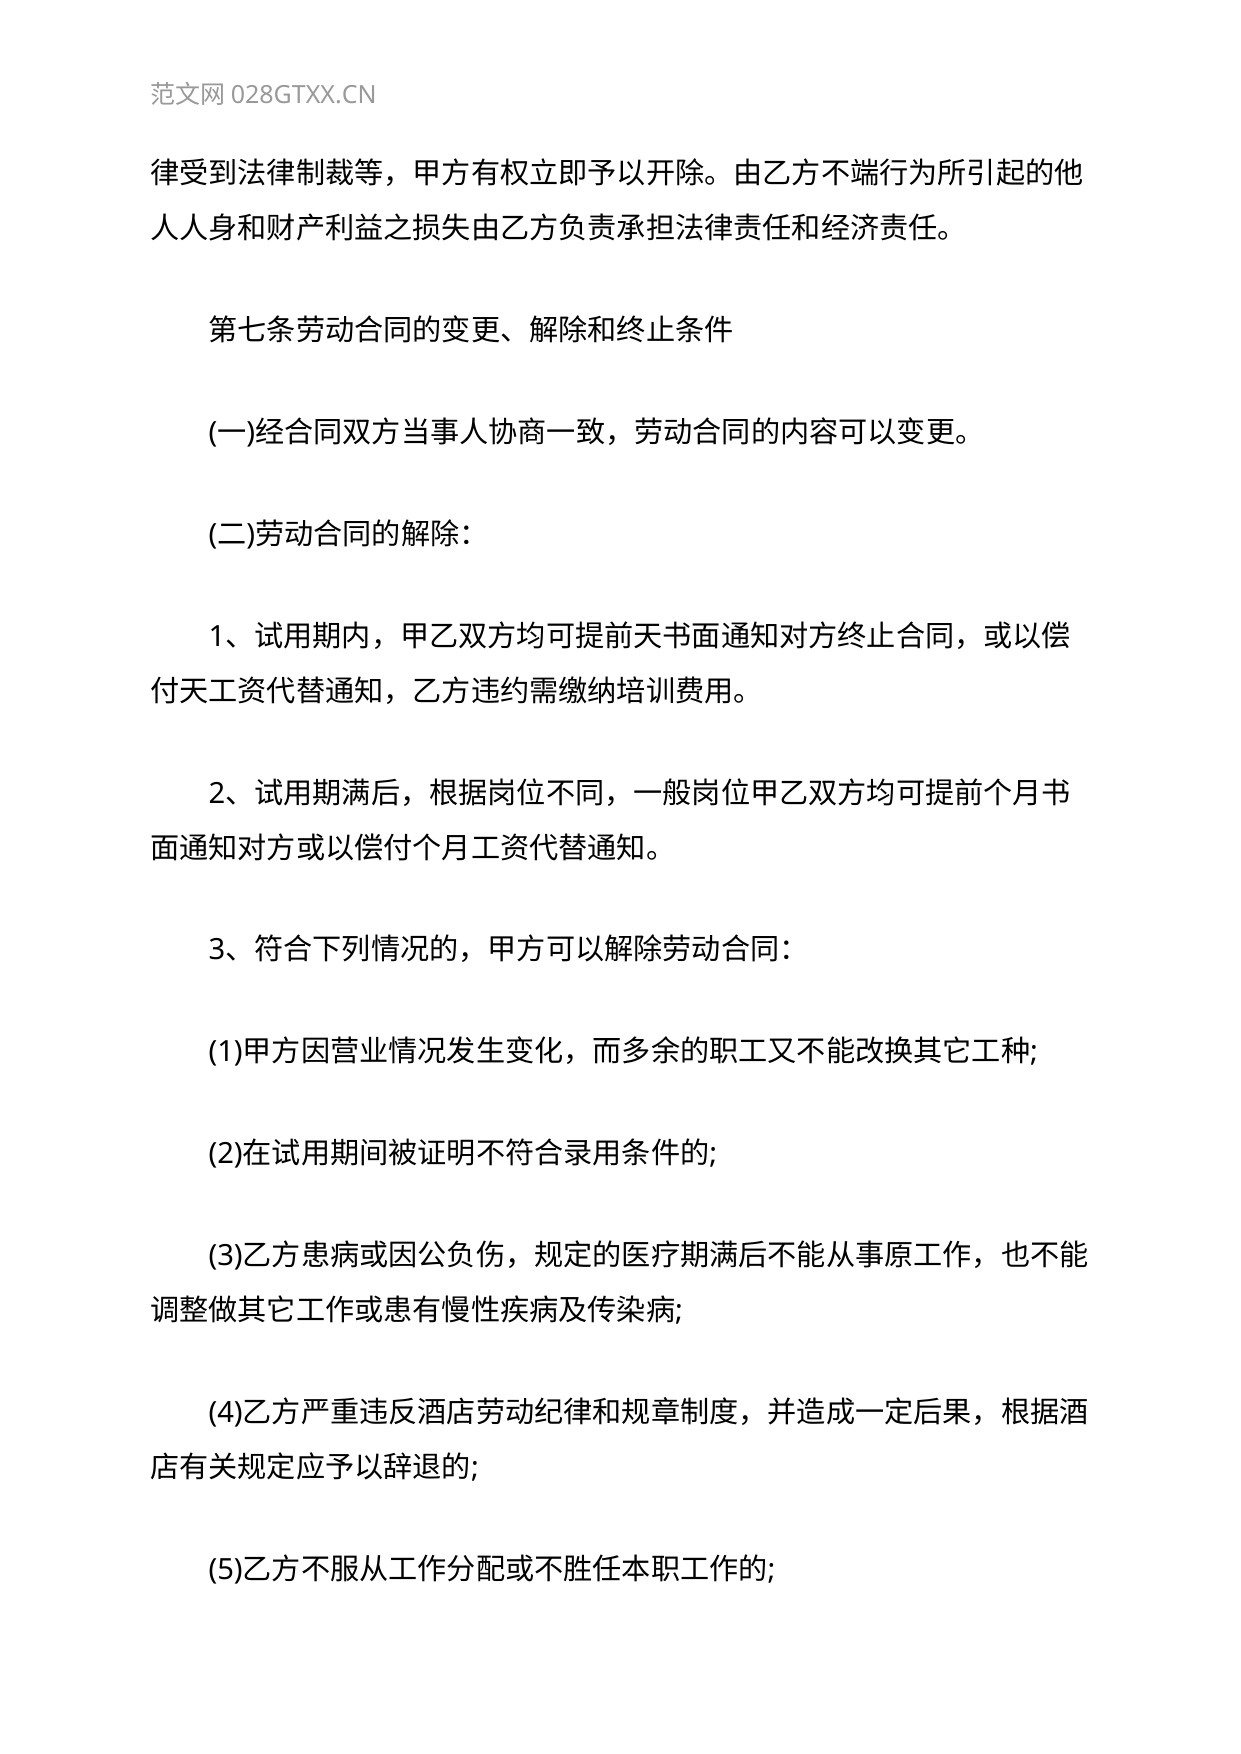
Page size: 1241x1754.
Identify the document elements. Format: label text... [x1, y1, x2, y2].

text 3、符合下列情况的，甲方可以解除劳动合同： [150, 926, 1090, 968]
text (一)经合同双方当事人协商一致，劳动合同的内容可以变更。 [150, 408, 1090, 451]
text 1、试用期内，甲乙双方均可提前天书面通知对方终止合同，或以偿付天工资代替通知，乙方违约需缴纳培训费用。 [150, 612, 1090, 710]
text (5)乙方不服从工作分配或不胜任本职工作的; [150, 1546, 1090, 1588]
text 第七条劳动合同的变更、解除和终止条件 [150, 307, 1090, 349]
text (2)在试用期间被证明不符合录用条件的; [150, 1130, 1090, 1172]
text (二)劳动合同的解除： [150, 510, 1090, 553]
text (1)甲方因营业情况发生变化，而多余的职工又不能改换其它工种; [150, 1028, 1090, 1070]
text (3)乙方患病或因公负伤，规定的医疗期满后不能从事原工作，也不能调整做其它工作或患有慢性疾病及传染病; [150, 1232, 1090, 1329]
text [150, 150, 1090, 247]
text (4)乙方严重违反酒店劳动纪律和规章制度，并造成一定后果，根据酒店有关规定应予以辞退的; [150, 1389, 1090, 1486]
text 2、试用期满后，根据岗位不同，一般岗位甲乙双方均可提前个月书面通知对方或以偿付个月工资代替通知。 [150, 769, 1090, 866]
